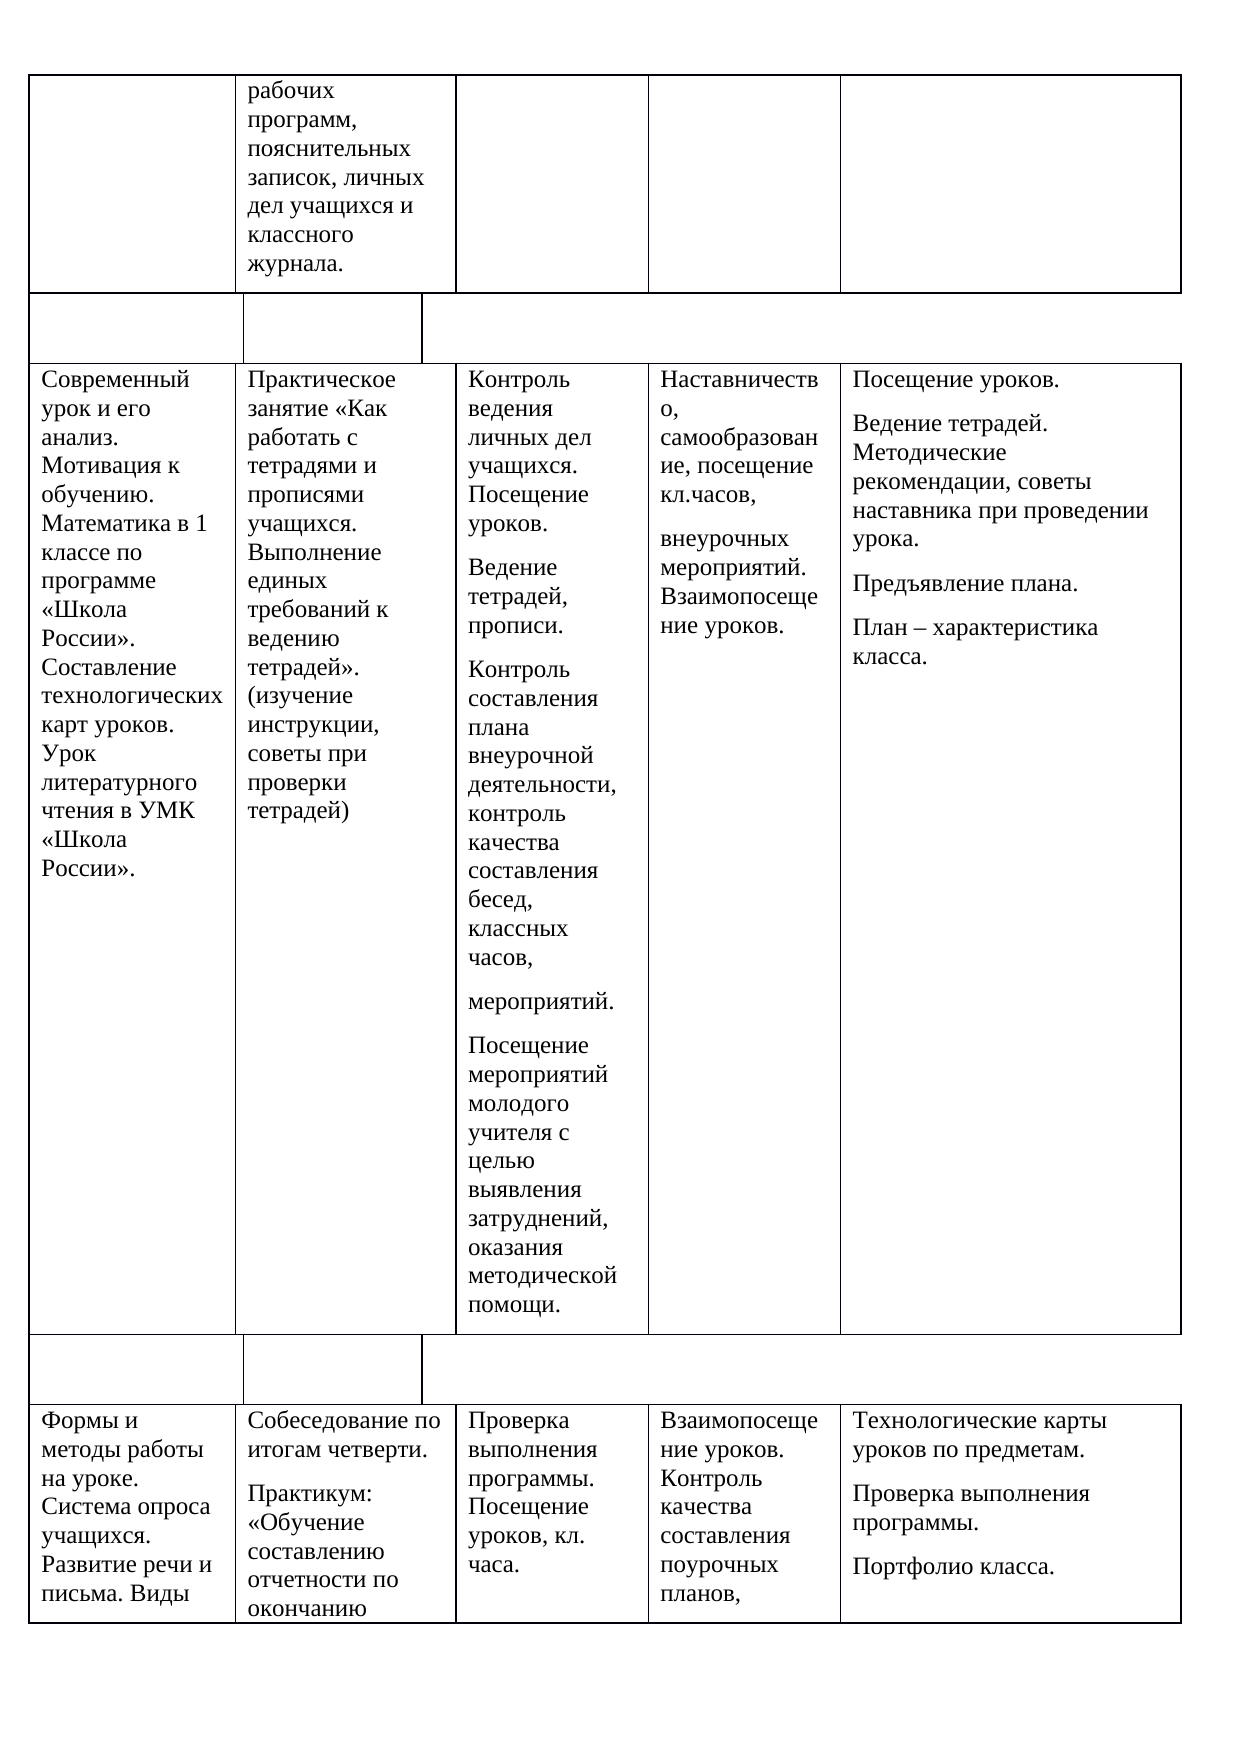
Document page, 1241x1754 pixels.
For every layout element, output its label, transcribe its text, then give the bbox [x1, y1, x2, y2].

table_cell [457, 1405, 648, 1622]
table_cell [236, 1405, 455, 1622]
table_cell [649, 76, 840, 292]
table_cell [244, 294, 421, 362]
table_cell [30, 1405, 235, 1622]
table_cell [649, 1405, 840, 1622]
table_cell Контроль ведения личных дел учащихся. Посещение уроков. Ведение тетрадей, прописи. Контроль составления плана внеурочной деятельности, контроль качества составления бесед, классных часов, мероприятий. Посещение мероприятий молодого учителя с целью выявления затруднений, оказания методической помощи. [457, 364, 648, 1333]
table_cell Наставничество, самообразование, посещение кл.часов, внеурочных мероприятий. Взаимопосещение уроков. [649, 364, 840, 1333]
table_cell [30, 76, 235, 292]
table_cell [236, 76, 455, 292]
table_cell Практическое занятие «Как работать с тетрадями и прописями учащихся. Выполнение единых требований к ведению тетрадей». (изучение инструкции, советы при проверки тетрадей) [236, 364, 455, 1333]
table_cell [841, 76, 1180, 292]
table_cell [30, 294, 243, 362]
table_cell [841, 1405, 1180, 1622]
table_cell [30, 1335, 243, 1404]
table_cell Современный урок и его анализ. Мотивация к обучению. Математика в 1 классе по программе «Школа России». Составление технологических карт уроков. Урок литературного чтения в УМК «Школа России». [30, 364, 235, 1333]
table_cell Посещение уроков. Ведение тетрадей. Методические рекомендации, советы наставника при проведении урока. Предъявление плана. План – характеристика класса. [841, 364, 1180, 1333]
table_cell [457, 76, 648, 292]
table_cell [244, 1335, 421, 1404]
